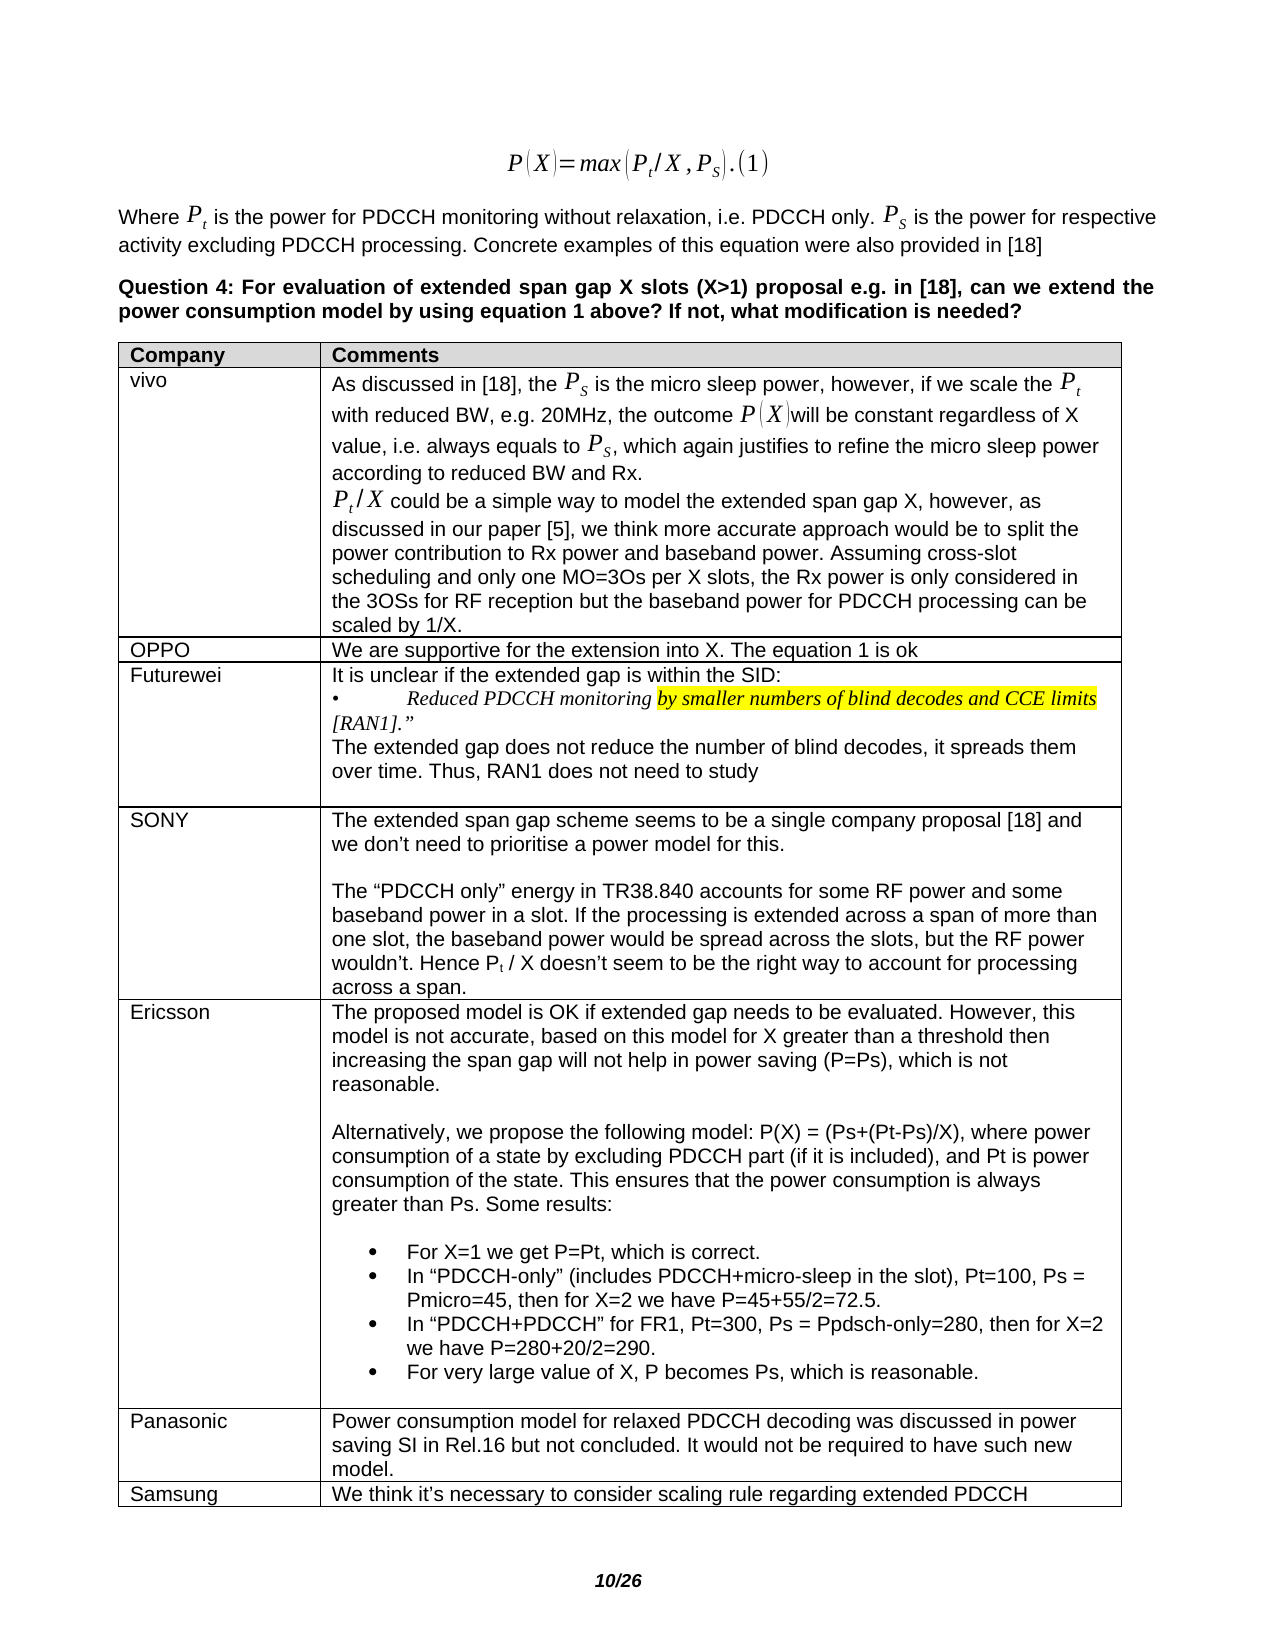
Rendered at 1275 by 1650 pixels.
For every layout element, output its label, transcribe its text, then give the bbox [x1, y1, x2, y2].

table_header Company [119, 343, 320, 367]
table_cell OPPO [119, 638, 320, 661]
table_cell Futurewei [119, 663, 320, 806]
table_cell Samsung [119, 1482, 320, 1506]
table_cell Panasonic [119, 1409, 320, 1481]
text Question 4: For evaluation of extended span gap X slots (X>1) proposal e.g. in [18], can we extend the power consumption model by using equation 1 above? If not, what modification is needed? [118, 275, 1157, 323]
table_cell Ericsson [119, 1000, 320, 1408]
text Where is the power for PDCCH monitoring without relaxation, i.e. PDCCH only. is the power for respective activity excluding PDCCH processing. Concrete examples of this equation were also provided in [18] [118, 201, 1157, 256]
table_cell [321, 1482, 1121, 1506]
table_cell vivo [119, 368, 320, 636]
table_header Comments [321, 343, 1121, 367]
table_cell SONY [119, 808, 320, 999]
table_cell As discussed in [18], the is the micro sleep power, however, if we scale the with reduced BW, e.g. 20MHz, the outcome will be constant regardless of X value, i.e. always equals to , which again justifies to refine the micro sleep power according to reduced BW and Rx. could be a simple way to model the extended span gap X, however, as discussed in our paper [5], we think more accurate approach would be to split the power contribution to Rx power and baseband power. Assuming cross-slot scheduling and only one MO=3Os per X slots, the Rx power is only considered in the 3OSs for RF reception but the baseband power for PDCCH processing can be scaled by 1/X. [321, 368, 1121, 636]
table_cell It is unclear if the extended gap is within the SID: • Reduced PDCCH monitoring by smaller numbers of blind decodes and CCE limits [RAN1].” The extended gap does not reduce the number of blind decodes, it spreads them over time. Thus, RAN1 does not need to study [321, 663, 1121, 806]
table_cell The extended span gap scheme seems to be a single company proposal [18] and we don’t need to prioritise a power model for this. The “PDCCH only” energy in TR38.840 accounts for some RF power and some baseband power in a slot. If the processing is extended across a span of more than one slot, the baseband power would be spread across the slots, but the RF power wouldn’t. Hence Pt / X doesn’t seem to be the right way to account for processing across a span. [321, 808, 1121, 999]
table_cell The proposed model is OK if extended gap needs to be evaluated. However, this model is not accurate, based on this model for X greater than a threshold then increasing the span gap will not help in power saving (P=Ps), which is not reasonable. Alternatively, we propose the following model: P(X) = (Ps+(Pt-Ps)/X), where power consumption of a state by excluding PDCCH part (if it is included), and Pt is power consumption of the state. This ensures that the power consumption is always greater than Ps. Some results: For X=1 we get P=Pt, which is correct. In “PDCCH-only” (includes PDCCH+micro-sleep in the slot), Pt=100, Ps = Pmicro=45, then for X=2 we have P=45+55/2=72.5. In “PDCCH+PDCCH” for FR1, Pt=300, Ps = Ppdsch-only=280, then for X=2 we have P=280+20/2=290. For very large value of X, P becomes Ps, which is reasonable. [321, 1000, 1121, 1408]
table_cell Power consumption model for relaxed PDCCH decoding was discussed in power saving SI in Rel.16 but not concluded. It would not be required to have such new model. [321, 1409, 1121, 1481]
table_cell We are supportive for the extension into X. The equation 1 is ok [321, 638, 1121, 661]
